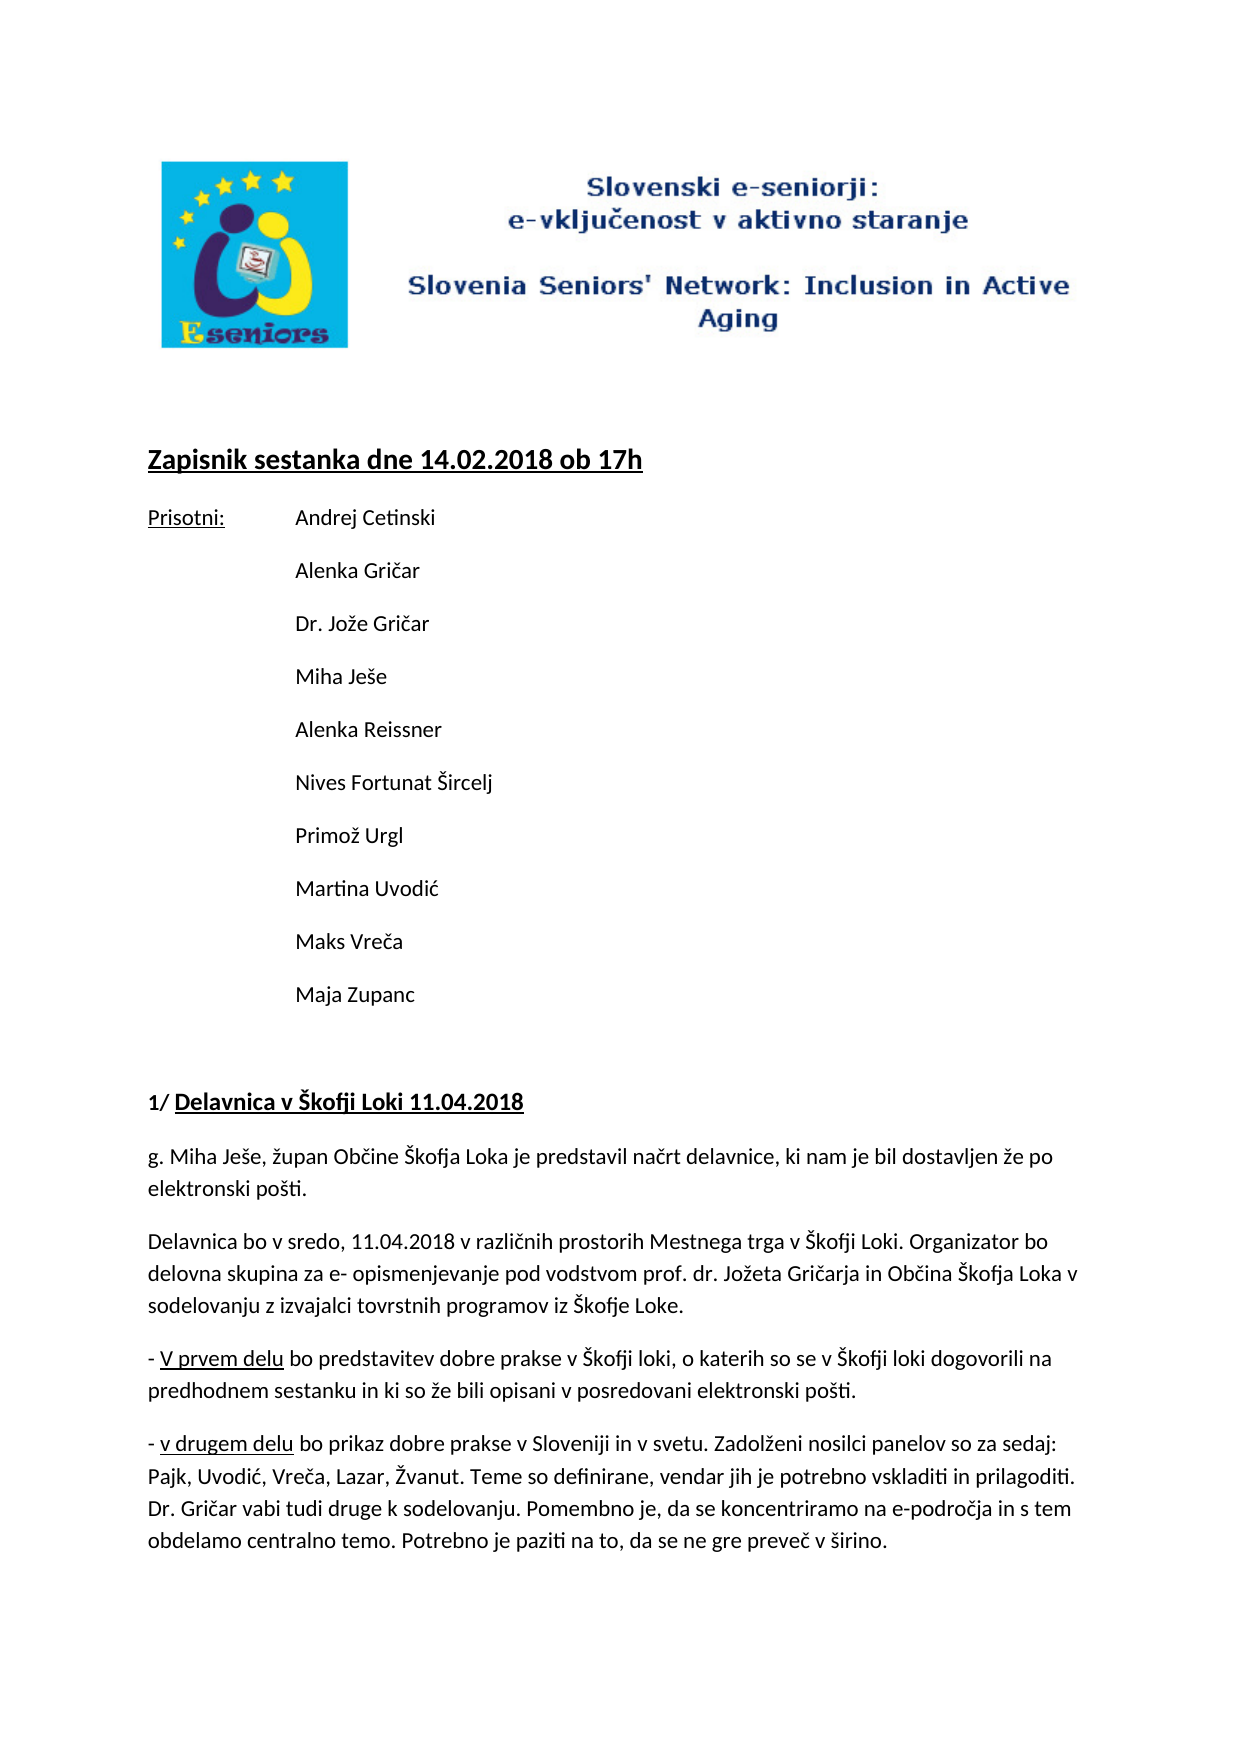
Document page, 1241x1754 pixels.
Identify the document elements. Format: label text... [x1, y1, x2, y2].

text Maja Zupanc [221, 980, 1093, 1008]
text 1/ Delavnica v Škofji Loki 11.04.2018 [148, 1086, 1093, 1116]
text Primož Urgl [221, 821, 1093, 849]
text Miha Ješe [221, 662, 1093, 690]
text Martina Uvodić [221, 874, 1093, 902]
text Alenka Gričar [221, 556, 1093, 584]
text g. Miha Ješe, župan Občine Škofja Loka je predstavil načrt delavnice, ki nam je bil dostavljen že po elektronski pošti. [148, 1142, 1093, 1202]
text Zapisnik sestanka dne 14.02.2018 ob 17h [148, 441, 1093, 477]
text Alenka Reissner [221, 715, 1093, 743]
text Nives Fortunat Šircelj [221, 768, 1093, 796]
text Delavnica bo v sredo, 11.04.2018 v različnih prostorih Mestnega trga v Škofji Loki. Organizator bo delovna skupina za e- opismenjevanje pod vodstvom prof. dr. Jožeta Gričarja in Občina Škofja Loka v sodelovanju z izvajalci tovrstnih programov iz Škofje Loke. [148, 1227, 1093, 1319]
text - V prvem delu bo predstavitev dobre prakse v Škofji loki, o katerih so se v Škofji loki dogovorili na predhodnem sestanku in ki so že bili opisani v posredovani elektronski pošti. [148, 1344, 1093, 1404]
text Prisotni: Andrej Cetinski [148, 503, 1093, 531]
text - v drugem delu bo prikaz dobre prakse v Sloveniji in v svetu. Zadolženi nosilci panelov so za sedaj: Pajk, Uvodić, Vreča, Lazar, Žvanut. Teme so definirane, vendar jih je potrebno vskladiti in prilagoditi. Dr. Gričar vabi tudi druge k sodelovanju. Pomembno je, da se koncentriramo na e-področja in s tem obdelamo centralno temo. Potrebno je paziti na to, da se ne gre preveč v širino. [148, 1429, 1093, 1554]
picture [147, 147, 1093, 363]
text Dr. Jože Gričar [221, 609, 1093, 637]
text Maks Vreča [221, 927, 1093, 955]
